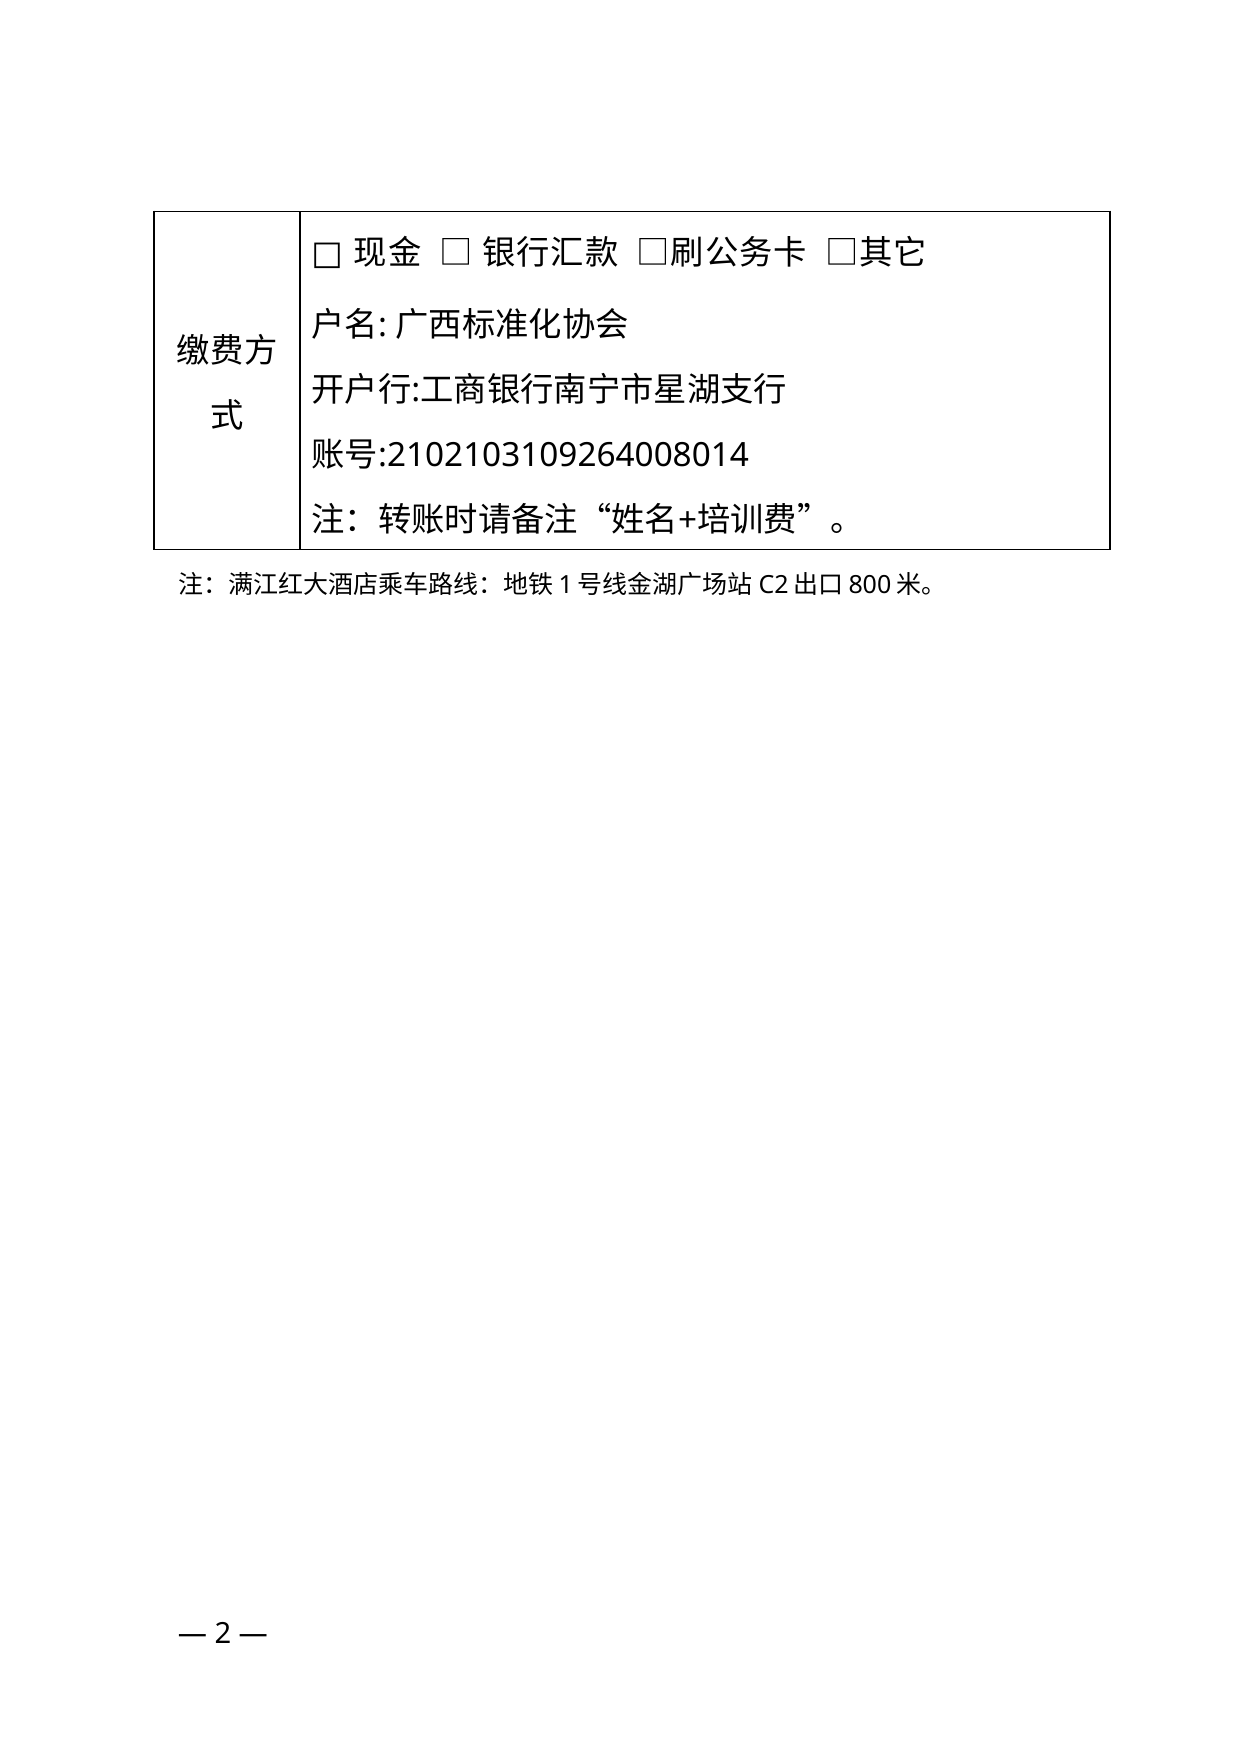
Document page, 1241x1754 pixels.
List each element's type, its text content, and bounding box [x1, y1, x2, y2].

table_cell 缴费方式 [155, 212, 299, 549]
table_cell □ 现金 □ 银行汇款 □刷公务卡 □其它 户名: 广西标准化协会 开户行:工商银行南宁市星湖支行 账号:2102103109264008014 注：转账时请备注“姓名+培训费”。 [301, 212, 1109, 549]
text 注：满江红大酒店乘车路线：地铁1号线金湖广场站 C2出口800米。 [165, 550, 1098, 615]
